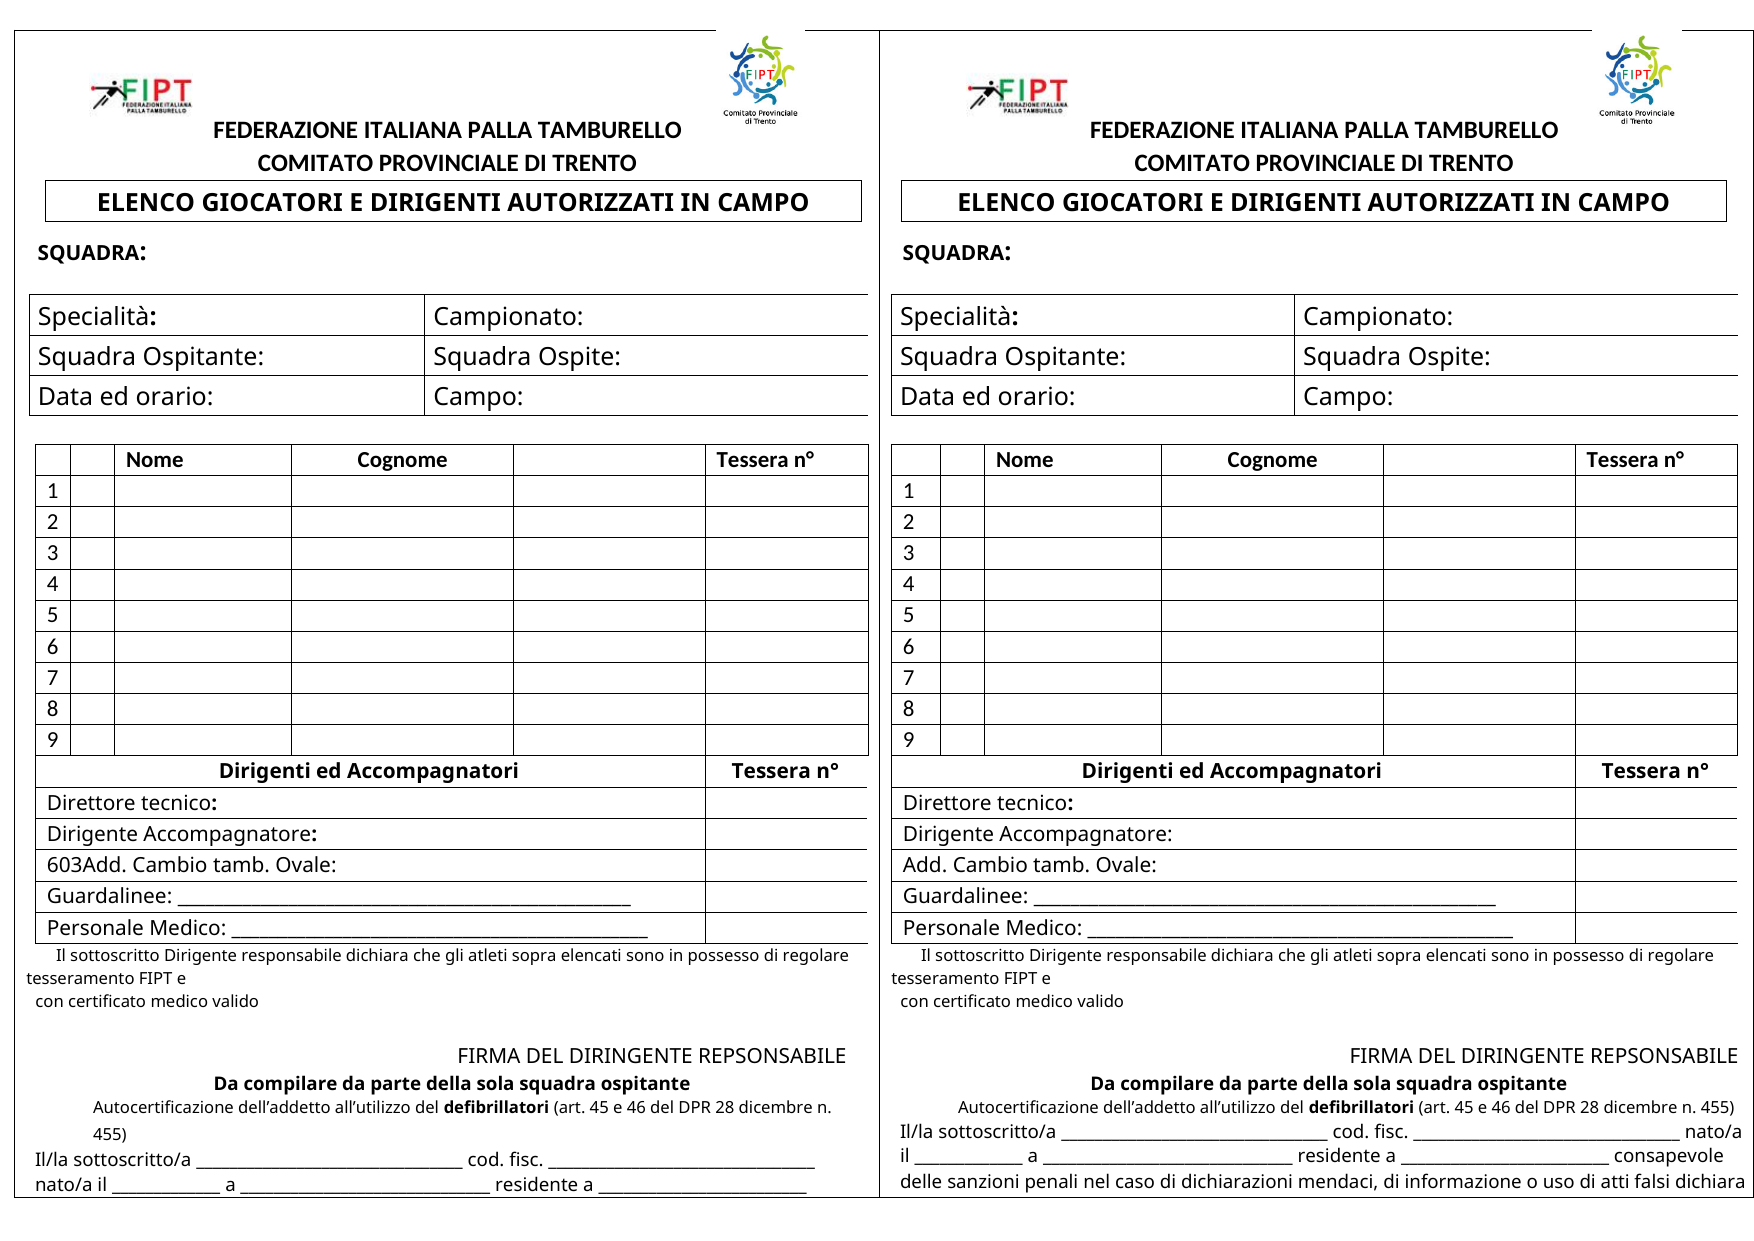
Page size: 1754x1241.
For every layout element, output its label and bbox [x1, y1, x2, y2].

picture [1592, 30, 1682, 136]
picture [966, 56, 1069, 136]
picture [716, 30, 805, 136]
picture [89, 56, 193, 136]
table_header [15, 31, 879, 1197]
table_header [880, 31, 1753, 1197]
